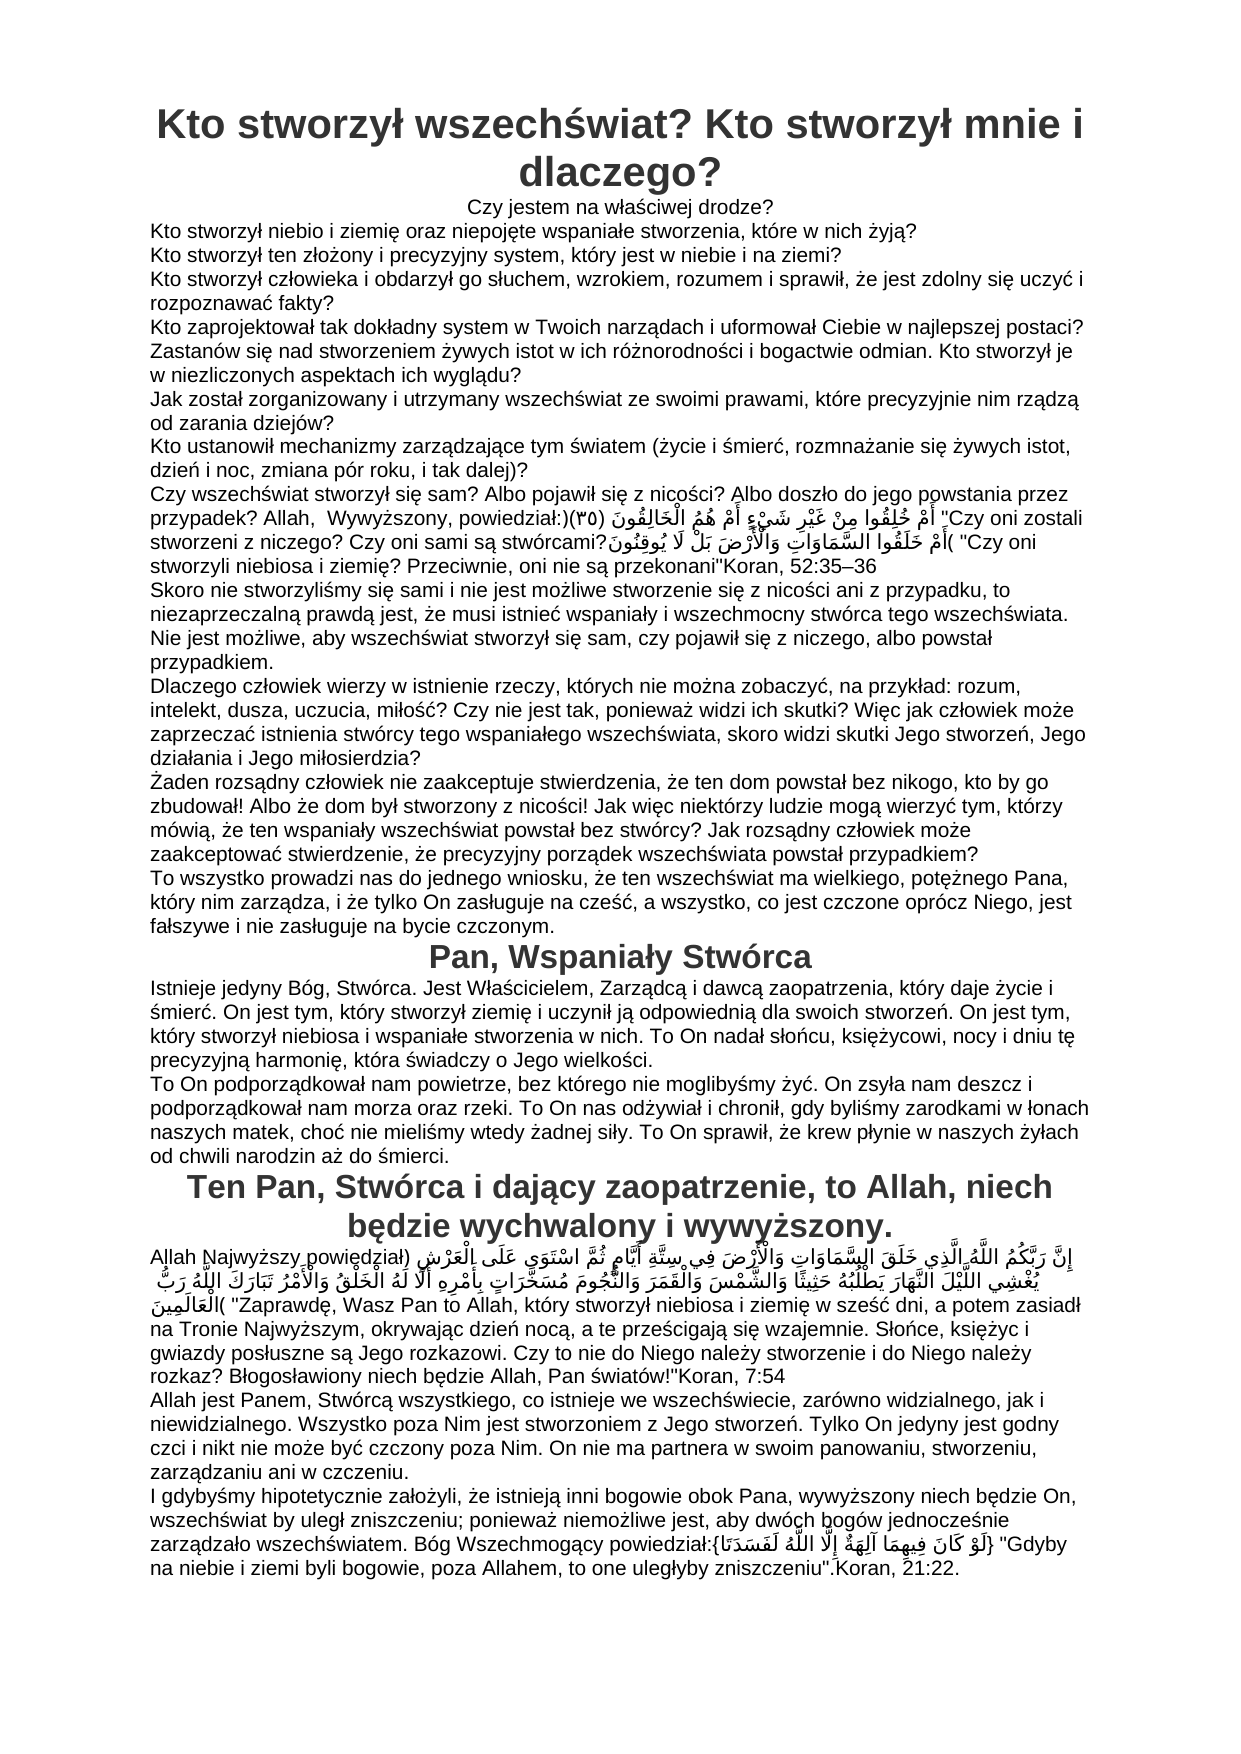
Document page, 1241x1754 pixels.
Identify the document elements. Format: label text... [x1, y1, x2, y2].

text Allah jest Panem, Stwórcą wszystkiego, co istnieje we wszechświecie, zarówno widzialnego, jak i niewidzialnego. Wszystko poza Nim jest stworzoniem z Jego stworzeń. Tylko On jedyny jest godny czci i nikt nie może być czczony poza Nim. On nie ma partnera w swoim panowaniu, stworzeniu, zarządzaniu ani w czczeniu. [150, 1388, 1090, 1484]
text Czy wszechświat stworzył się sam? Albo pojawił się z nicości? Albo doszło do jego powstania przez przypadek? Allah, Wywyższony, powiedział:﴿‌أَمْ ‌خُلِقُوا مِنْ غَيْرِ شَيْءٍ أَمْ هُمُ الْخَالِقُونَ (٣٥) "Czy oni zostali stworzeni z niczego? Czy oni sami są stwórcami?أَمْ خَلَقُوا السَّمَاوَاتِ وَالْأَرْضَ بَلْ لَا يُوقِنُونَ﴾ "Czy oni stworzyli niebiosa i ziemię? Przeciwnie, oni nie są przekonani"Koran, 52:35–36 [150, 482, 1090, 578]
subtitle Ten Pan, Stwórca i dający zaopatrzenie, to Allah, niech będzie wychwalony i wywyższony. [150, 1168, 1090, 1244]
text Allah Najwyższy powiedział﴿إِنَّ رَبَّكُمُ اللَّهُ الَّذِي خَلَقَ السَّمَاوَاتِ وَالْأَرْضَ فِي سِتَّةِ أَيَّامٍ ثُمَّ اسْتَوَى عَلَى الْعَرْشِ ‌يُغْشِي ‌اللَّيْلَ النَّهَارَ يَطْلُبُهُ حَثِيثًا وَالشَّمْسَ وَالْقَمَرَ وَالنُّجُومَ مُسَخَّرَاتٍ بِأَمْرِهِ أَلَا لَهُ الْخَلْقُ وَالْأَمْرُ تَبَارَكَ اللَّهُ رَبُّ الْعَالَمِينَ﴾ "Zaprawdę, Wasz Pan to Allah, który stworzył niebiosa i ziemię w sześć dni, a potem zasiadł na Tronie Najwyższym, okrywając dzień nocą, a te prześcigają się wzajemnie. Słońce, księżyc i gwiazdy posłuszne są Jego rozkazowi. Czy to nie do Niego należy stworzenie i do Niego należy rozkaz? Błogosławiony niech będzie Allah, Pan światów!"Koran, 7:54 [150, 1244, 1090, 1388]
text Kto stworzył ten złożony i precyzyjny system, który jest w niebie i na ziemi? [150, 243, 1090, 267]
text Kto zaprojektował tak dokładny system w Twoich narządach i uformował Ciebie w najlepszej postaci? [150, 314, 1090, 338]
text Skoro nie stworzyliśmy się sami i nie jest możliwe stworzenie się z nicości ani z przypadku, to niezaprzeczalną prawdą jest, że musi istnieć wspaniały i wszechmocny stwórca tego wszechświata. Nie jest możliwe, aby wszechświat stworzył się sam, czy pojawił się z niczego, albo powstał przypadkiem. [150, 578, 1090, 674]
text To wszystko prowadzi nas do jednego wniosku, że ten wszechświat ma wielkiego, potężnego Pana, który nim zarządza, i że tylko On zasługuje na cześć, a wszystko, co jest czczone oprócz Niego, jest fałszywe i nie zasługuje na bycie czczonym. [150, 866, 1090, 937]
text Kto stworzył człowieka i obdarzył go słuchem, wzrokiem, rozumem i sprawił, że jest zdolny się uczyć i rozpoznawać fakty? [150, 267, 1090, 314]
text Czy jestem na właściwej drodze? [150, 195, 1090, 219]
text Kto stworzył niebio i ziemię oraz niepojęte wspaniałe stworzenia, które w nich żyją? [150, 219, 1090, 243]
text Zastanów się nad stworzeniem żywych istot w ich różnorodności i bogactwie odmian. Kto stworzył je w niezliczonych aspektach ich wyglądu? [150, 338, 1090, 386]
text Istnieje jedyny Bóg, Stwórca. Jest Właścicielem, Zarządcą i dawcą zaopatrzenia, który daje życie i śmierć. On jest tym, który stworzył ziemię i uczynił ją odpowiednią dla swoich stworzeń. On jest tym, który stworzył niebiosa i wspaniałe stworzenia w nich. To On nadał słońcu, księżycowi, nocy i dniu tę precyzyjną harmonię, która świadczy o Jego wielkości. [150, 976, 1090, 1072]
subtitle Kto stworzył wszechświat? Kto stworzył mnie i dlaczego? [150, 99, 1090, 195]
text To On podporządkował nam powietrze, bez którego nie moglibyśmy żyć. On zsyła nam deszcz i podporządkował nam morza oraz rzeki. To On nas odżywiał i chronił, gdy byliśmy zarodkami w łonach naszych matek, choć nie mieliśmy wtedy żadnej siły. To On sprawił, że krew płynie w naszych żyłach od chwili narodzin aż do śmierci. [150, 1072, 1090, 1168]
text I gdybyśmy hipotetycznie założyli, że istnieją inni bogowie obok Pana, wywyższony niech będzie On, wszechświat by uległ zniszczeniu; ponieważ niemożliwe jest, aby dwóch bogów jednocześnie zarządzało wszechświatem. Bóg Wszechmogący powiedział:{لَوْ كَانَ فِيهِمَا آلِهَةٌ إِلَّا اللَّهُ لَفَسَدَتَا} "Gdyby na niebie i ziemi byli bogowie, poza Allahem, to one uległyby zniszczeniu".Koran, 21:22. [150, 1484, 1090, 1580]
text Kto ustanowił mechanizmy zarządzające tym światem (życie i śmierć, rozmnażanie się żywych istot, dzień i noc, zmiana pór roku, i tak dalej)? [150, 434, 1090, 482]
text Jak został zorganizowany i utrzymany wszechświat ze swoimi prawami, które precyzyjnie nim rządzą od zarania dziejów? [150, 386, 1090, 434]
subtitle Pan, Wspaniały Stwórca [150, 937, 1090, 976]
text Dlaczego człowiek wierzy w istnienie rzeczy, których nie można zobaczyć, na przykład: rozum, intelekt, dusza, uczucia, miłość? Czy nie jest tak, ponieważ widzi ich skutki? Więc jak człowiek może zaprzeczać istnienia stwórcy tego wspaniałego wszechświata, skoro widzi skutki Jego stworzeń, Jego działania i Jego miłosierdzia? [150, 674, 1090, 770]
text Żaden rozsądny człowiek nie zaakceptuje stwierdzenia, że ten dom powstał bez nikogo, kto by go zbudował! Albo że dom był stworzony z nicości! Jak więc niektórzy ludzie mogą wierzyć tym, którzy mówią, że ten wspaniały wszechświat powstał bez stwórcy? Jak rozsądny człowiek może zaakceptować stwierdzenie, że precyzyjny porządek wszechświata powstał przypadkiem? [150, 770, 1090, 866]
